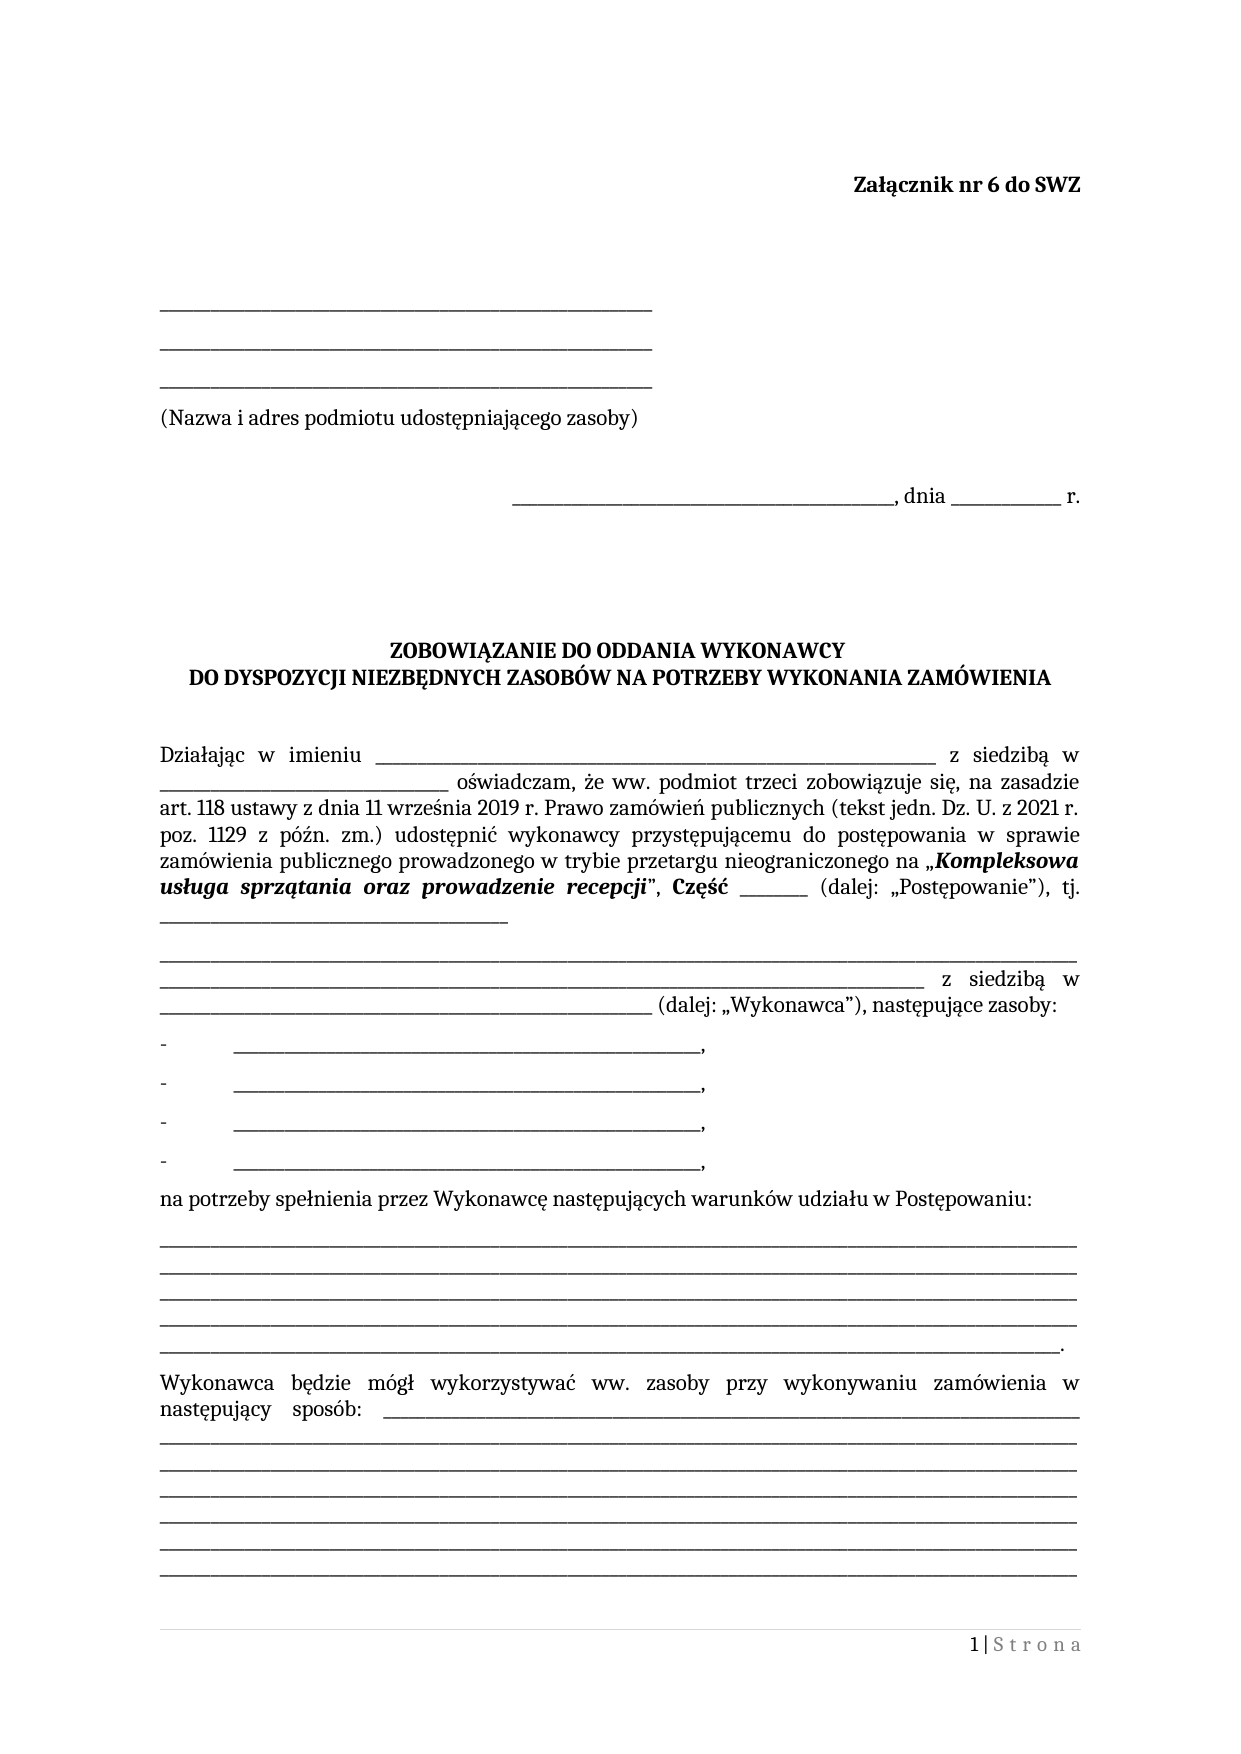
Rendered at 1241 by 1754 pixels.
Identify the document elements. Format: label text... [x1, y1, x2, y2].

text - _______________________________________________________, [159, 1070, 1081, 1096]
text ______________________________________________________________________________________________________________________________________________________________________________________________________ z siedzibą w __________________________________________________________ (dalej: „Wykonawca”), następujące zasoby: [159, 939, 1081, 1018]
text - _______________________________________________________, [159, 1031, 1081, 1057]
text - _______________________________________________________, [159, 1147, 1081, 1174]
text (Nazwa i adres podmiotu udostępniającego zasoby) [159, 405, 1081, 431]
text __________________________________________________________________________________________________________________________________________________________________________________________________________________________________________________________________________________________________________________________________________________________________________________________________________________________________________________________________________________________________________________________________________________________. [159, 1225, 1081, 1357]
text ZOBOWIĄZANIE DO ODDANIA WYKONAWCY DO DYSPOZYCJI NIEZBĘDNYCH ZASOBÓW NA POTRZEBY WYKONANIA ZAMÓWIENIA [159, 638, 1081, 691]
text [159, 1369, 1081, 1580]
text __________________________________________________________ [159, 288, 1081, 315]
text __________________________________________________________ [159, 327, 1081, 354]
text na potrzeby spełnienia przez Wykonawcę następujących warunków udziału w Postępowaniu: [159, 1186, 1081, 1213]
text _____________________________________________, dnia _____________ r. [159, 483, 1081, 509]
text __________________________________________________________ [159, 366, 1081, 393]
text - _______________________________________________________, [159, 1108, 1081, 1135]
text Działając w imieniu __________________________________________________________________ z siedzibą w __________________________________ oświadczam, że ww. podmiot trzeci zobowiązuje się, na zasadzie art. 118 ustawy z dnia 11 września 2019 r. Prawo zamówień publicznych (tekst jedn. Dz. U. z 2021 r. poz. 1129 z późn. zm.) udostępnić wykonawcy przystępującemu do postępowania w sprawie zamówienia publicznego prowadzonego w trybie przetargu nieograniczonego na „Kompleksowa usługa sprzątania oraz prowadzenie recepcji”, Część ________ (dalej: „Postępowanie”), tj. _________________________________________ [159, 742, 1081, 927]
text Załącznik nr 6 do SWZ [159, 172, 1081, 198]
